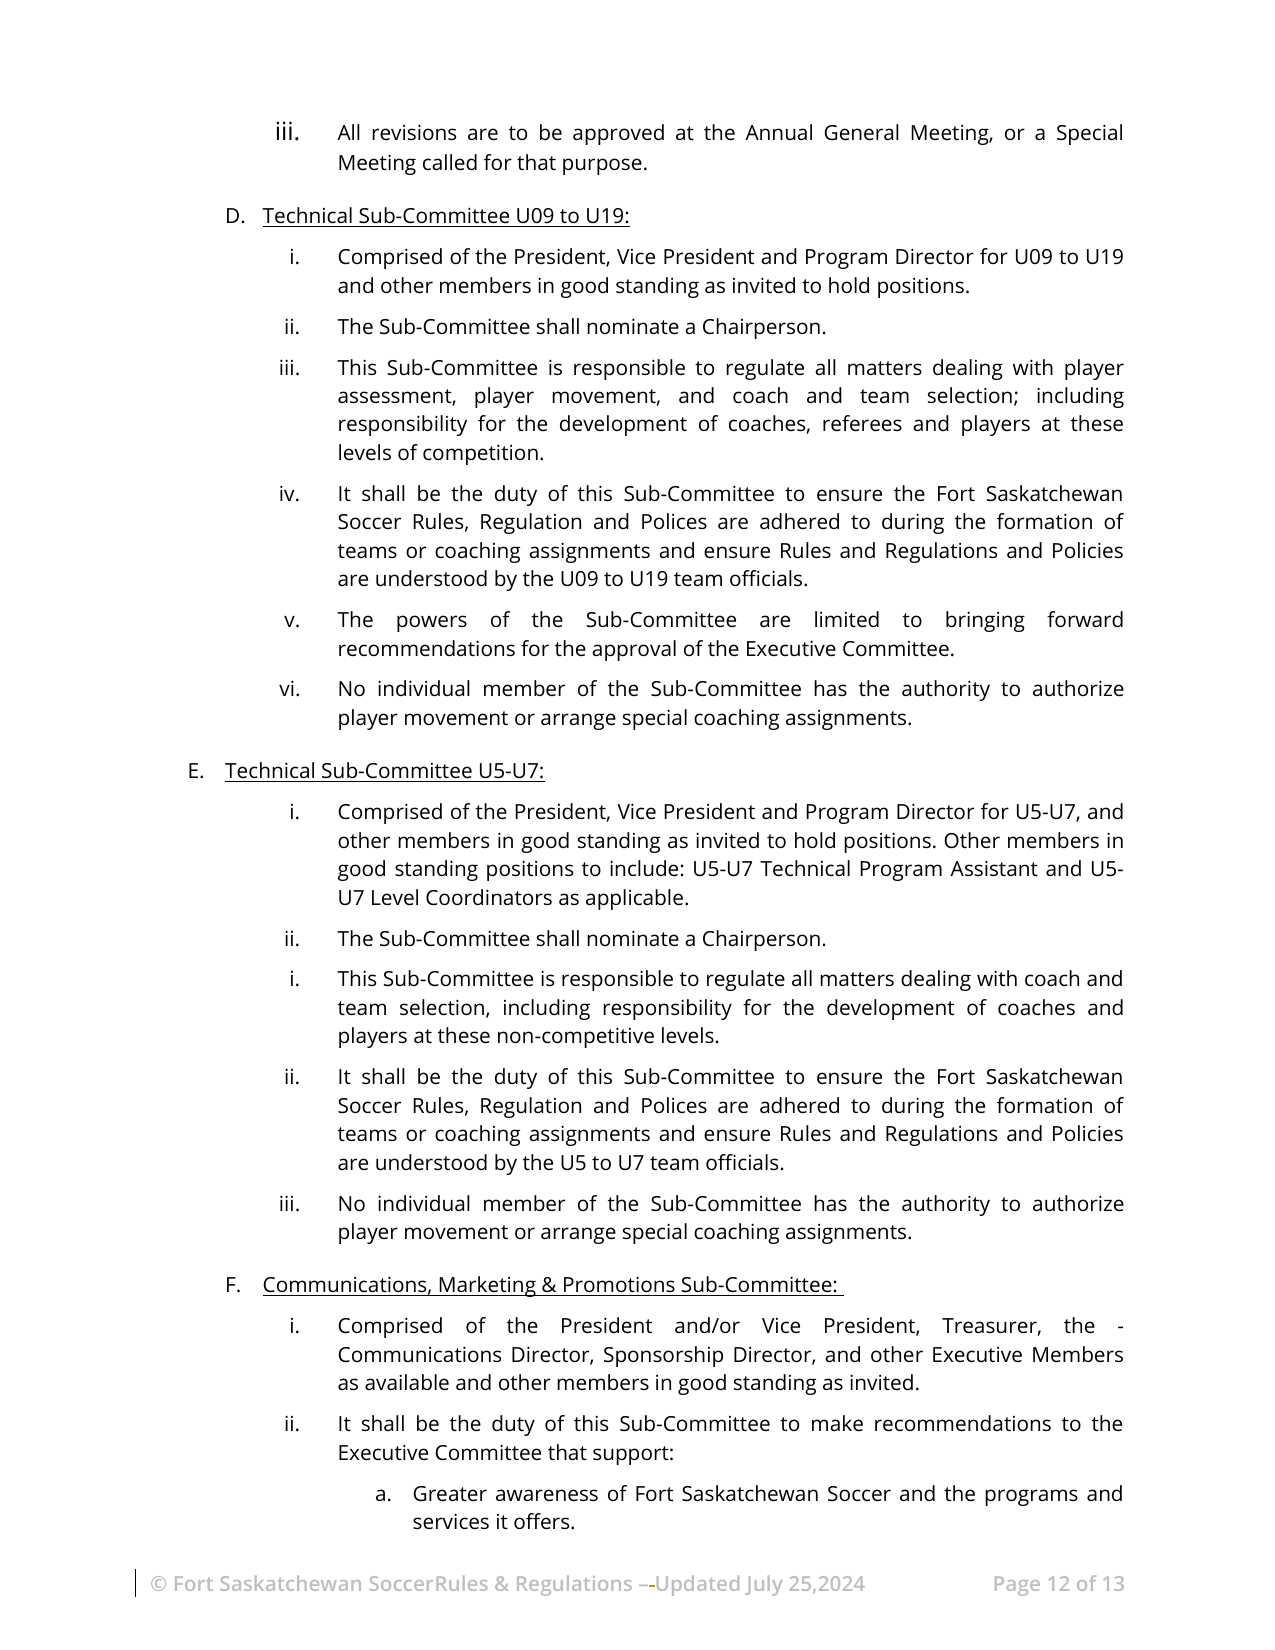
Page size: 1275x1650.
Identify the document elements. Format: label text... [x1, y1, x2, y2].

list It shall be the duty of this Sub-Committee to make recommendations to the Executive Committee that support: [300, 1409, 1125, 1466]
list This Sub-Committee is responsible to regulate all matters dealing with coach and team selection, including responsibility for the development of coaches and players at these non-competitive levels. [300, 964, 1125, 1050]
list Technical Sub-Committee U5-U7: [187, 756, 1125, 785]
list Comprised of the President, Vice President and Program Director for U5-U7, and other members in good standing as invited to hold positions. Other members in good standing positions to include: U5-U7 Technical Program Assistant and U5-U7 Level Coordinators as applicable. [300, 797, 1125, 911]
list The powers of the Sub-Committee are limited to bringing forward recommendations for the approval of the Executive Committee. [300, 605, 1125, 662]
list It shall be the duty of this Sub-Committee to ensure the Fort Saskatchewan Soccer Rules, Regulation and Polices are adhered to during the formation of teams or coaching assignments and ensure Rules and Regulations and Policies are understood by the U5 to U7 team officials. [300, 1062, 1125, 1176]
list No individual member of the Sub-Committee has the authority to authorize player movement or arrange special coaching assignments. [300, 674, 1125, 731]
list Greater awareness of Fort Saskatchewan Soccer and the programs and services it offers. [375, 1479, 1125, 1536]
list Technical Sub-Committee U09 to U19: [225, 201, 1125, 230]
list The Sub-Committee shall nominate a Chairperson. [300, 924, 1125, 952]
list The Sub-Committee shall nominate a Chairperson. [300, 312, 1125, 340]
list This Sub-Committee is responsible to regulate all matters dealing with player assessment, player movement, and coach and team selection; including responsibility for the development of coaches, referees and players at these levels of competition. [300, 353, 1125, 466]
list Communications, Marketing & Promotions Sub-Committee: [225, 1271, 1125, 1299]
list All revisions are to be approved at the Annual General Meeting, or a Special Meeting called for that purpose. [300, 114, 1125, 176]
list Comprised of the President and/or Vice President, Treasurer, the - Communications Director, Sponsorship Director, and other Executive Members as available and other members in good standing as invited. [300, 1311, 1125, 1397]
list No individual member of the Sub-Committee has the authority to authorize player movement or arrange special coaching assignments. [300, 1189, 1125, 1246]
list Comprised of the President, Vice President and Program Director for U09 to U19 and other members in good standing as invited to hold positions. [300, 242, 1125, 299]
list It shall be the duty of this Sub-Committee to ensure the Fort Saskatchewan Soccer Rules, Regulation and Polices are adhered to during the formation of teams or coaching assignments and ensure Rules and Regulations and Policies are understood by the U09 to U19 team officials. [300, 479, 1125, 593]
